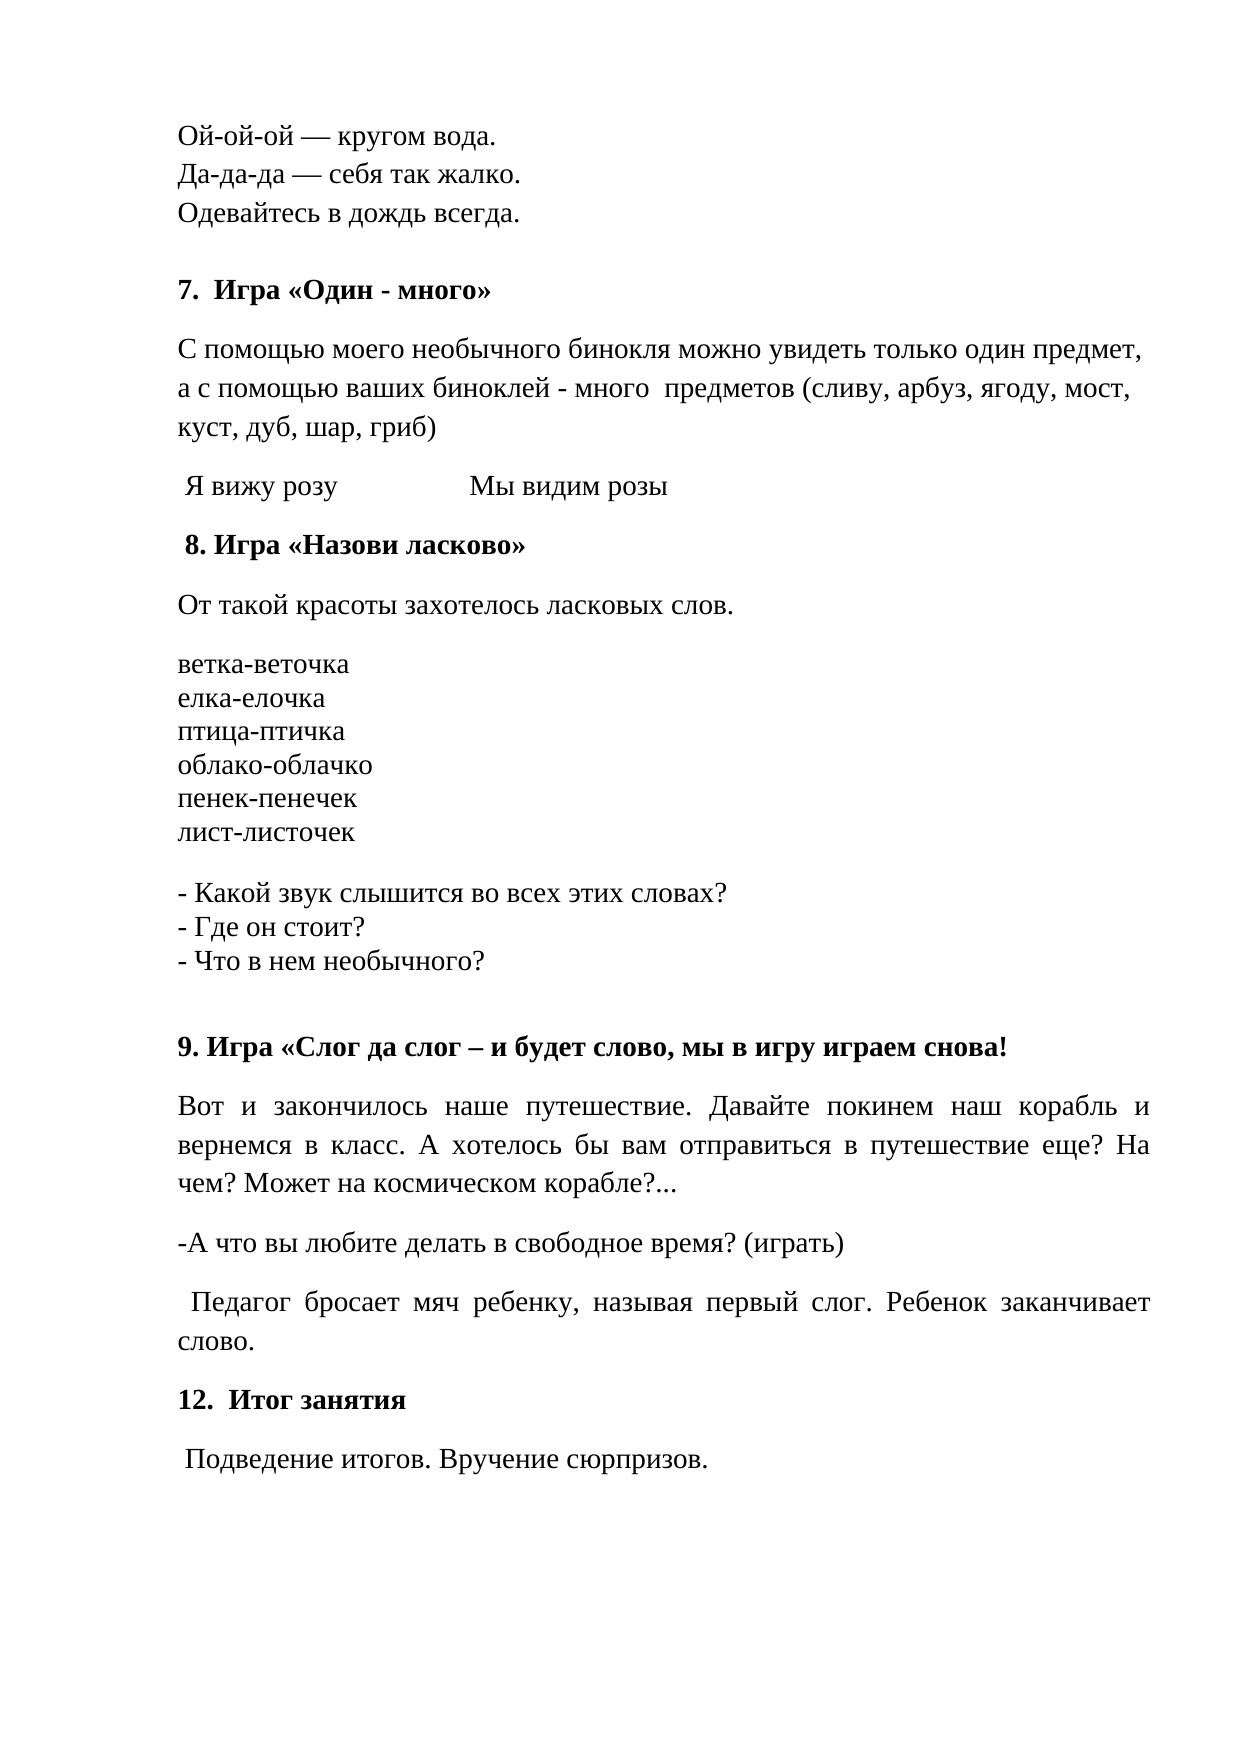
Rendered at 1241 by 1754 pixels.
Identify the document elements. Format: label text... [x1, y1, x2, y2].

text елка-елочка [177, 680, 1152, 713]
text - Что в нем необычного? [177, 943, 1152, 976]
text 9. Игра «Слог да слог – и будет слово, мы в игру играем снова! [177, 1029, 1152, 1063]
text ветка-веточка [177, 646, 1152, 680]
text - Какой звук слышится во всех этих словах? [177, 876, 1152, 909]
text -А что вы любите делать в свободное время? (играть) [177, 1225, 1152, 1258]
text облако-облачко [177, 747, 1152, 780]
text лист-листочек [177, 814, 1152, 847]
text пенек-пенечек [177, 780, 1152, 814]
text Вот и закончилось наше путешествие. Давайте покинем наш корабль и вернемся в класс. А хотелось бы вам отправиться в путешествие еще? На чем? Может на космическом корабле?... [177, 1088, 1152, 1199]
text От такой красоты захотелось ласковых слов. [177, 587, 1152, 620]
text Я вижу розу Мы видим розы [177, 468, 1152, 502]
text птица-птичка [177, 713, 1152, 747]
text Да-да-да — себя так жалко. [177, 157, 1152, 190]
text С помощью моего необычного бинокля можно увидеть только один предмет, а с помощью ваших биноклей - много предметов (сливу, арбуз, ягоду, мост, куст, дуб, шар, гриб) [177, 332, 1152, 442]
text 7. Игра «Один - много» [177, 272, 1152, 306]
text - Где он стоит? [177, 909, 1152, 943]
text Подведение итогов. Вручение сюрпризов. [177, 1442, 1152, 1475]
text Педагог бросает мяч ребенку, называя первый слог. Ребенок заканчивает слово. [177, 1284, 1152, 1356]
text Ой-ой-ой — кругом вода. [177, 118, 1152, 152]
text Одевайтесь в дождь всегда. [177, 195, 1152, 229]
text 8. Игра «Назови ласково» [177, 527, 1152, 561]
text 12. Итог занятия [177, 1382, 1152, 1416]
